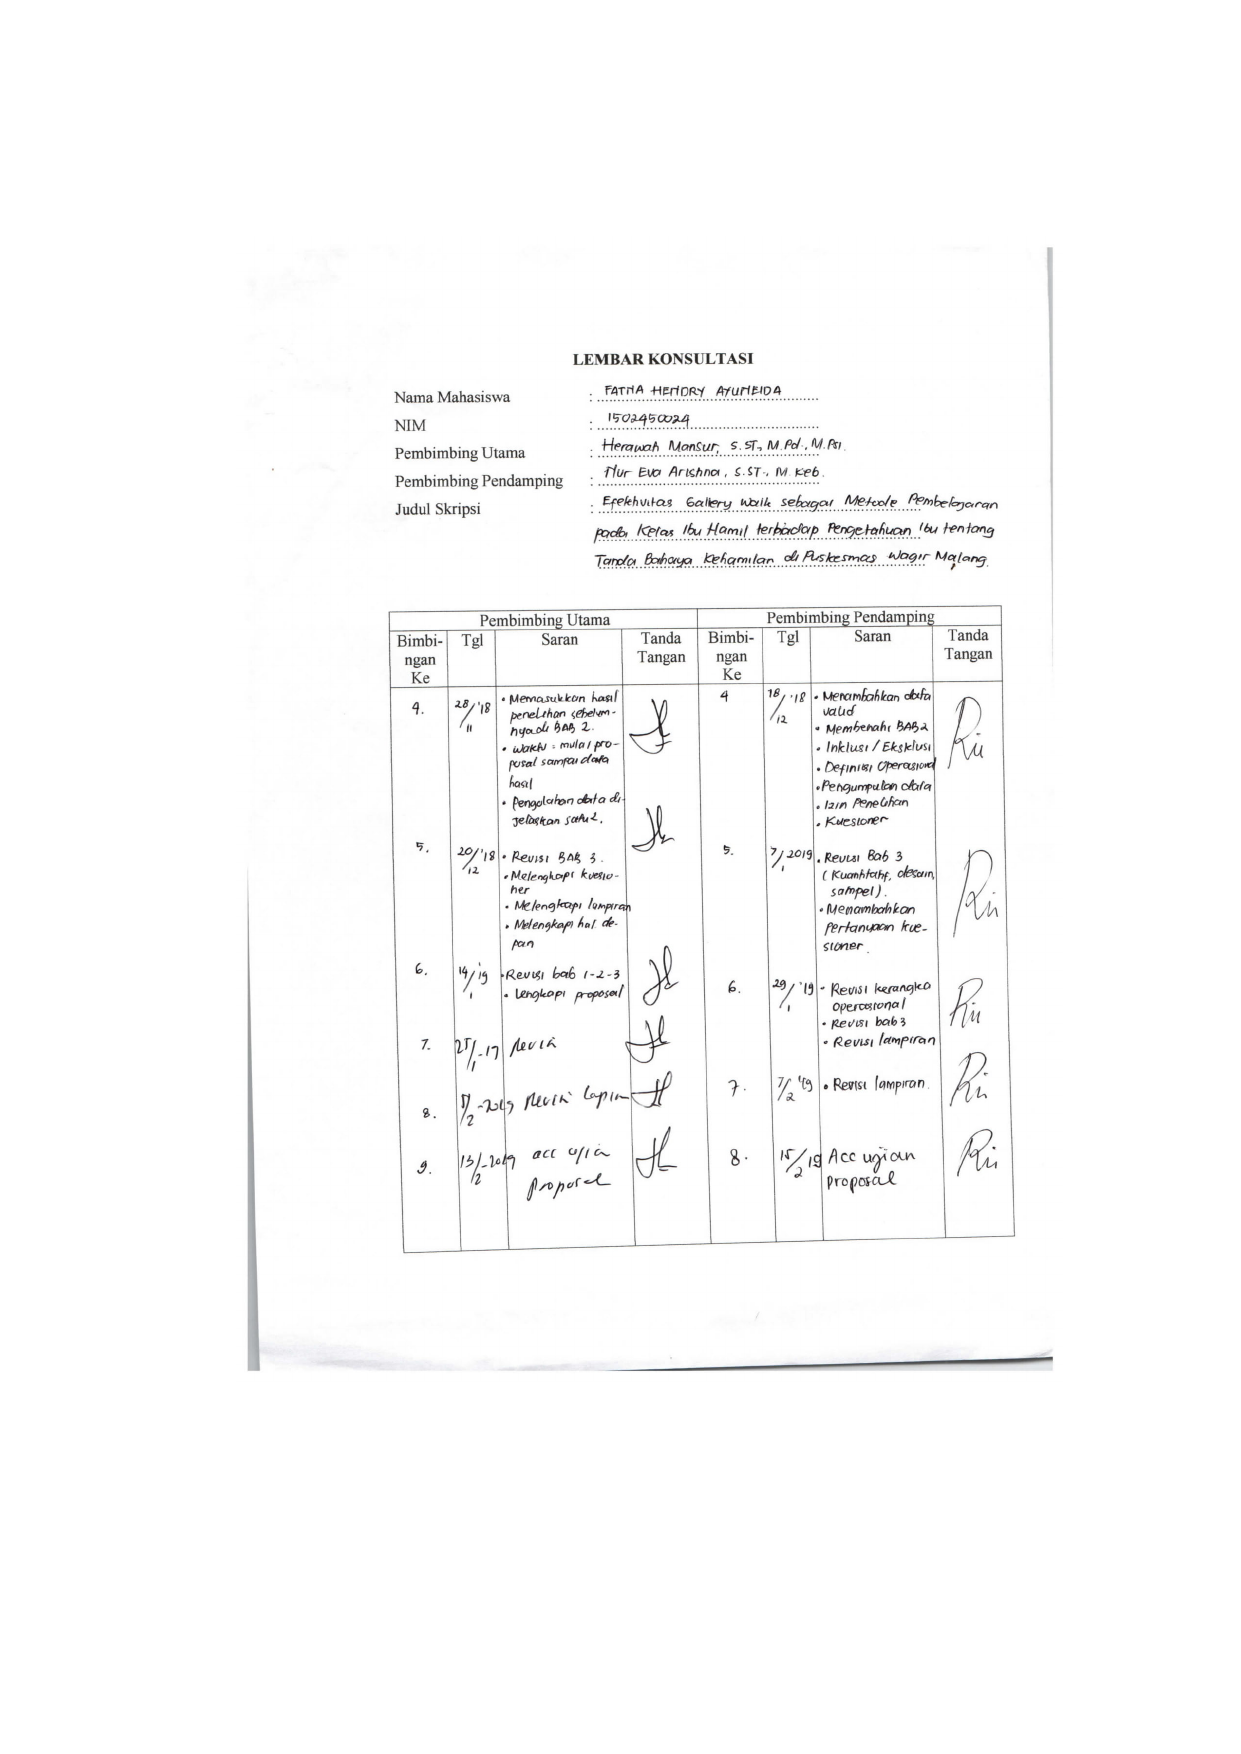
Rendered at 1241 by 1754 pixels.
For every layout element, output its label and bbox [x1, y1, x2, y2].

picture [236, 236, 1063, 1382]
